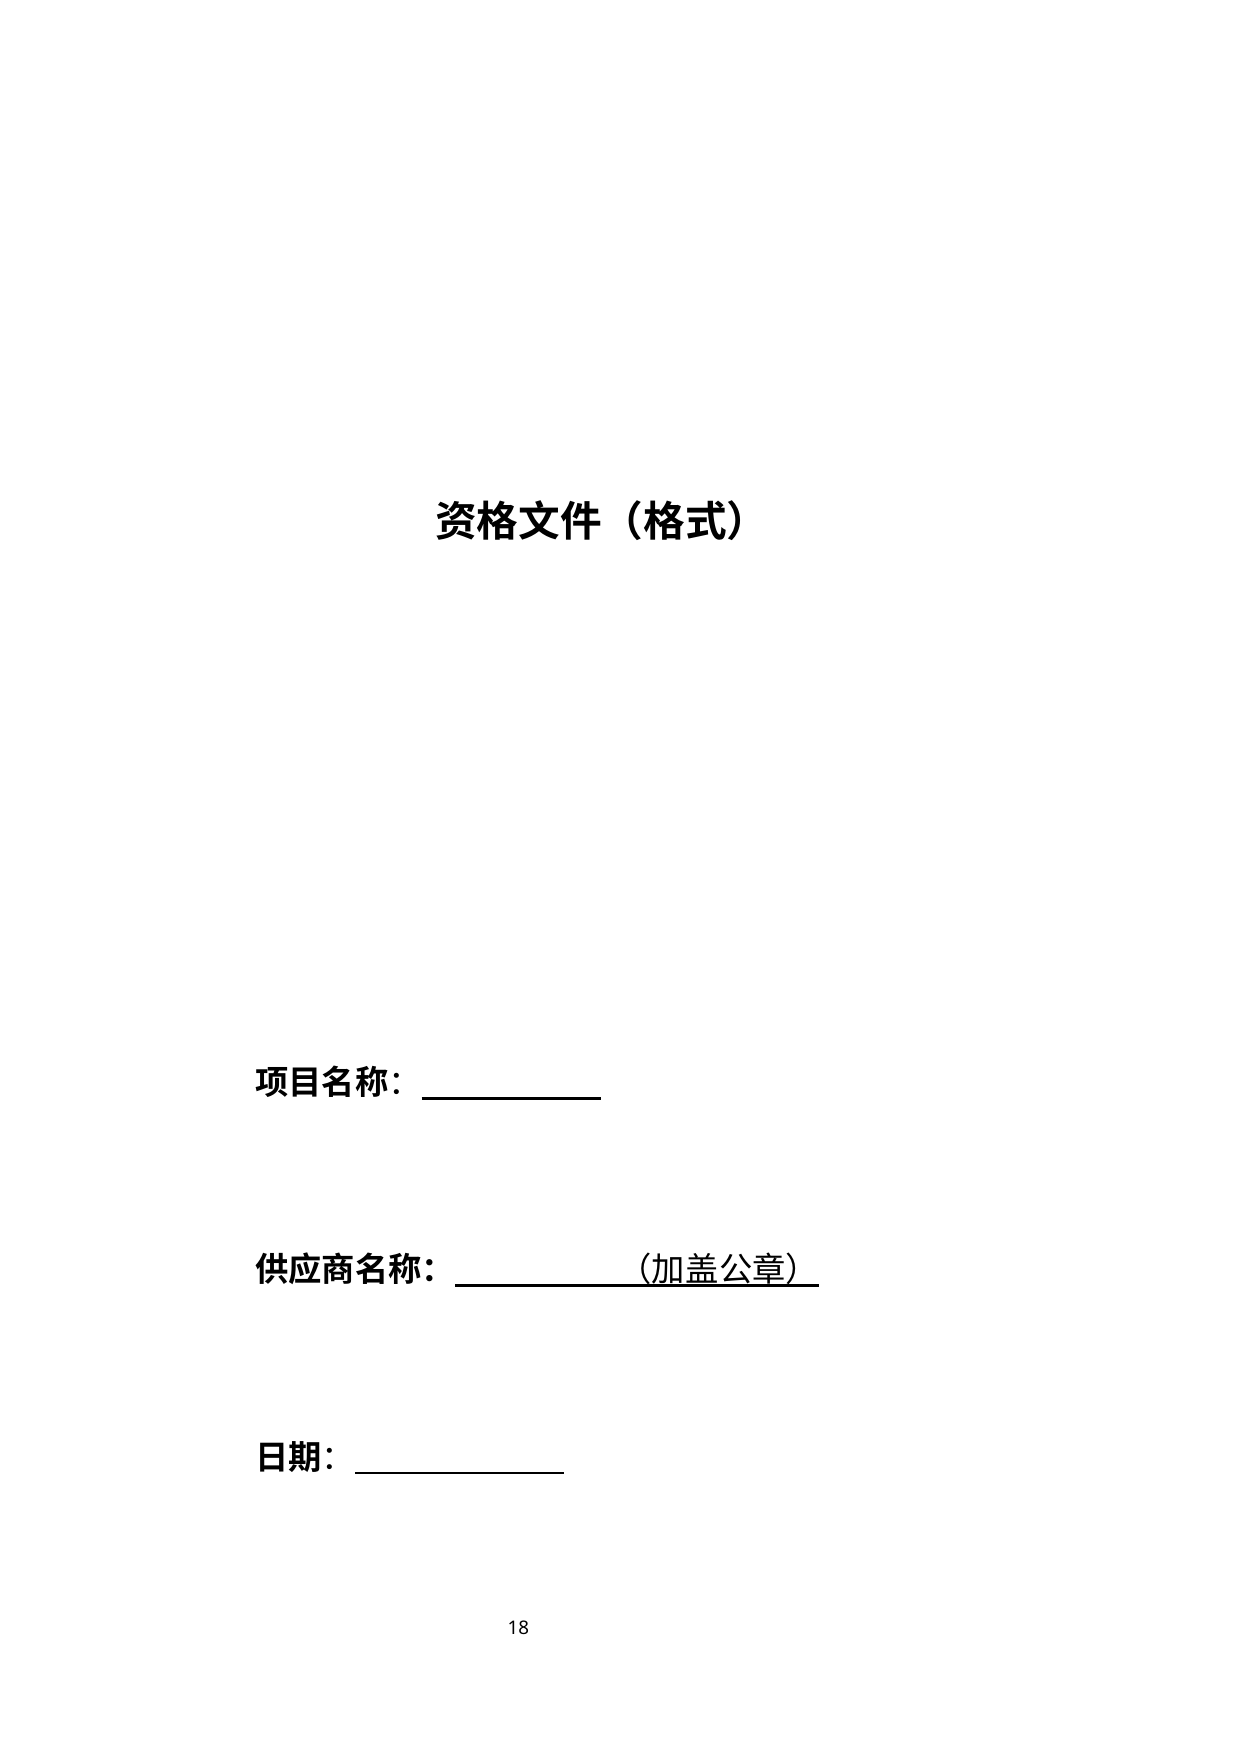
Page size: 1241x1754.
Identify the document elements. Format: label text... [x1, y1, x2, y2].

text 日期： [188, 1431, 1052, 1479]
text 供应商名称： （加盖公章） [188, 1243, 1052, 1291]
text 项目名称： [188, 1056, 1052, 1104]
list 资格文件（格式） [78, 488, 1027, 549]
